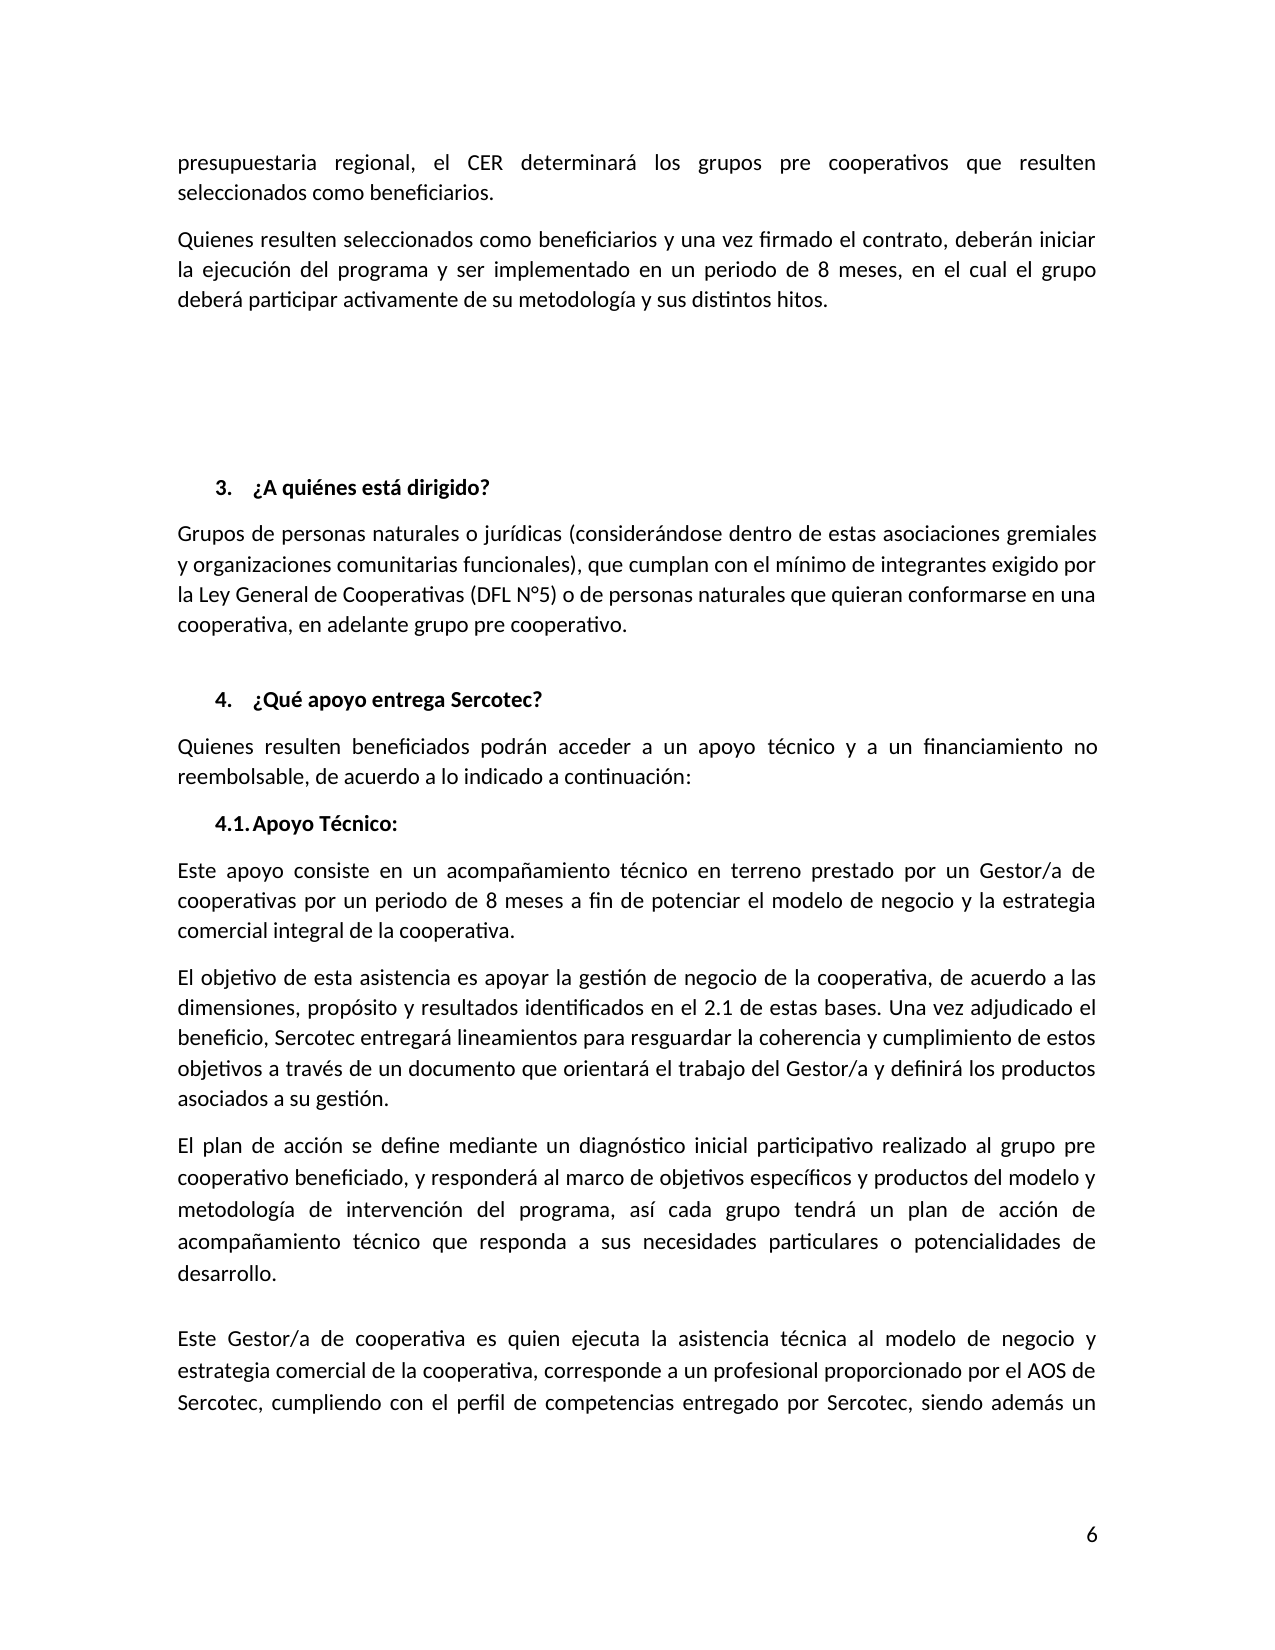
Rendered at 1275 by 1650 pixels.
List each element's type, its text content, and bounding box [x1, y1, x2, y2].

text Quienes resulten beneficiados podrán acceder a un apoyo técnico y a un financiamiento no reembolsable, de acuerdo a lo indicado a continuación: [177, 732, 1098, 790]
text Grupos de personas naturales o jurídicas (considerándose dentro de estas asociaciones gremiales y organizaciones comunitarias funcionales), que cumplan con el mínimo de integrantes exigido por la Ley General de Cooperativas (DFL N°5) o de personas naturales que quieran conformarse en una cooperativa, en adelante grupo pre cooperativo. [177, 519, 1098, 638]
list Apoyo Técnico: [215, 809, 1098, 837]
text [177, 148, 1098, 206]
list ¿Qué apoyo entrega Sercotec? [215, 685, 1098, 713]
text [177, 1324, 1098, 1416]
text El objetivo de esta asistencia es apoyar la gestión de negocio de la cooperativa, de acuerdo a las dimensiones, propósito y resultados identificados en el 2.1 de estas bases. Una vez adjudicado el beneficio, Sercotec entregará lineamientos para resguardar la coherencia y cumplimiento de estos objetivos a través de un documento que orientará el trabajo del Gestor/a y definirá los productos asociados a su gestión. [177, 963, 1098, 1112]
text Este apoyo consiste en un acompañamiento técnico en terreno prestado por un Gestor/a de cooperativas por un periodo de 8 meses a fin de potenciar el modelo de negocio y la estrategia comercial integral de la cooperativa. [177, 856, 1098, 944]
list ¿A quiénes está dirigido? [215, 473, 1098, 501]
text El plan de acción se define mediante un diagnóstico inicial participativo realizado al grupo pre cooperativo beneficiado, y responderá al marco de objetivos específicos y productos del modelo y metodología de intervención del programa, así cada grupo tendrá un plan de acción de acompañamiento técnico que responda a sus necesidades particulares o potencialidades de desarrollo. [177, 1131, 1098, 1288]
text Quienes resulten seleccionados como beneficiarios y una vez firmado el contrato, deberán iniciar la ejecución del programa y ser implementado en un periodo de 8 meses, en el cual el grupo deberá participar activamente de su metodología y sus distintos hitos. [177, 225, 1098, 313]
